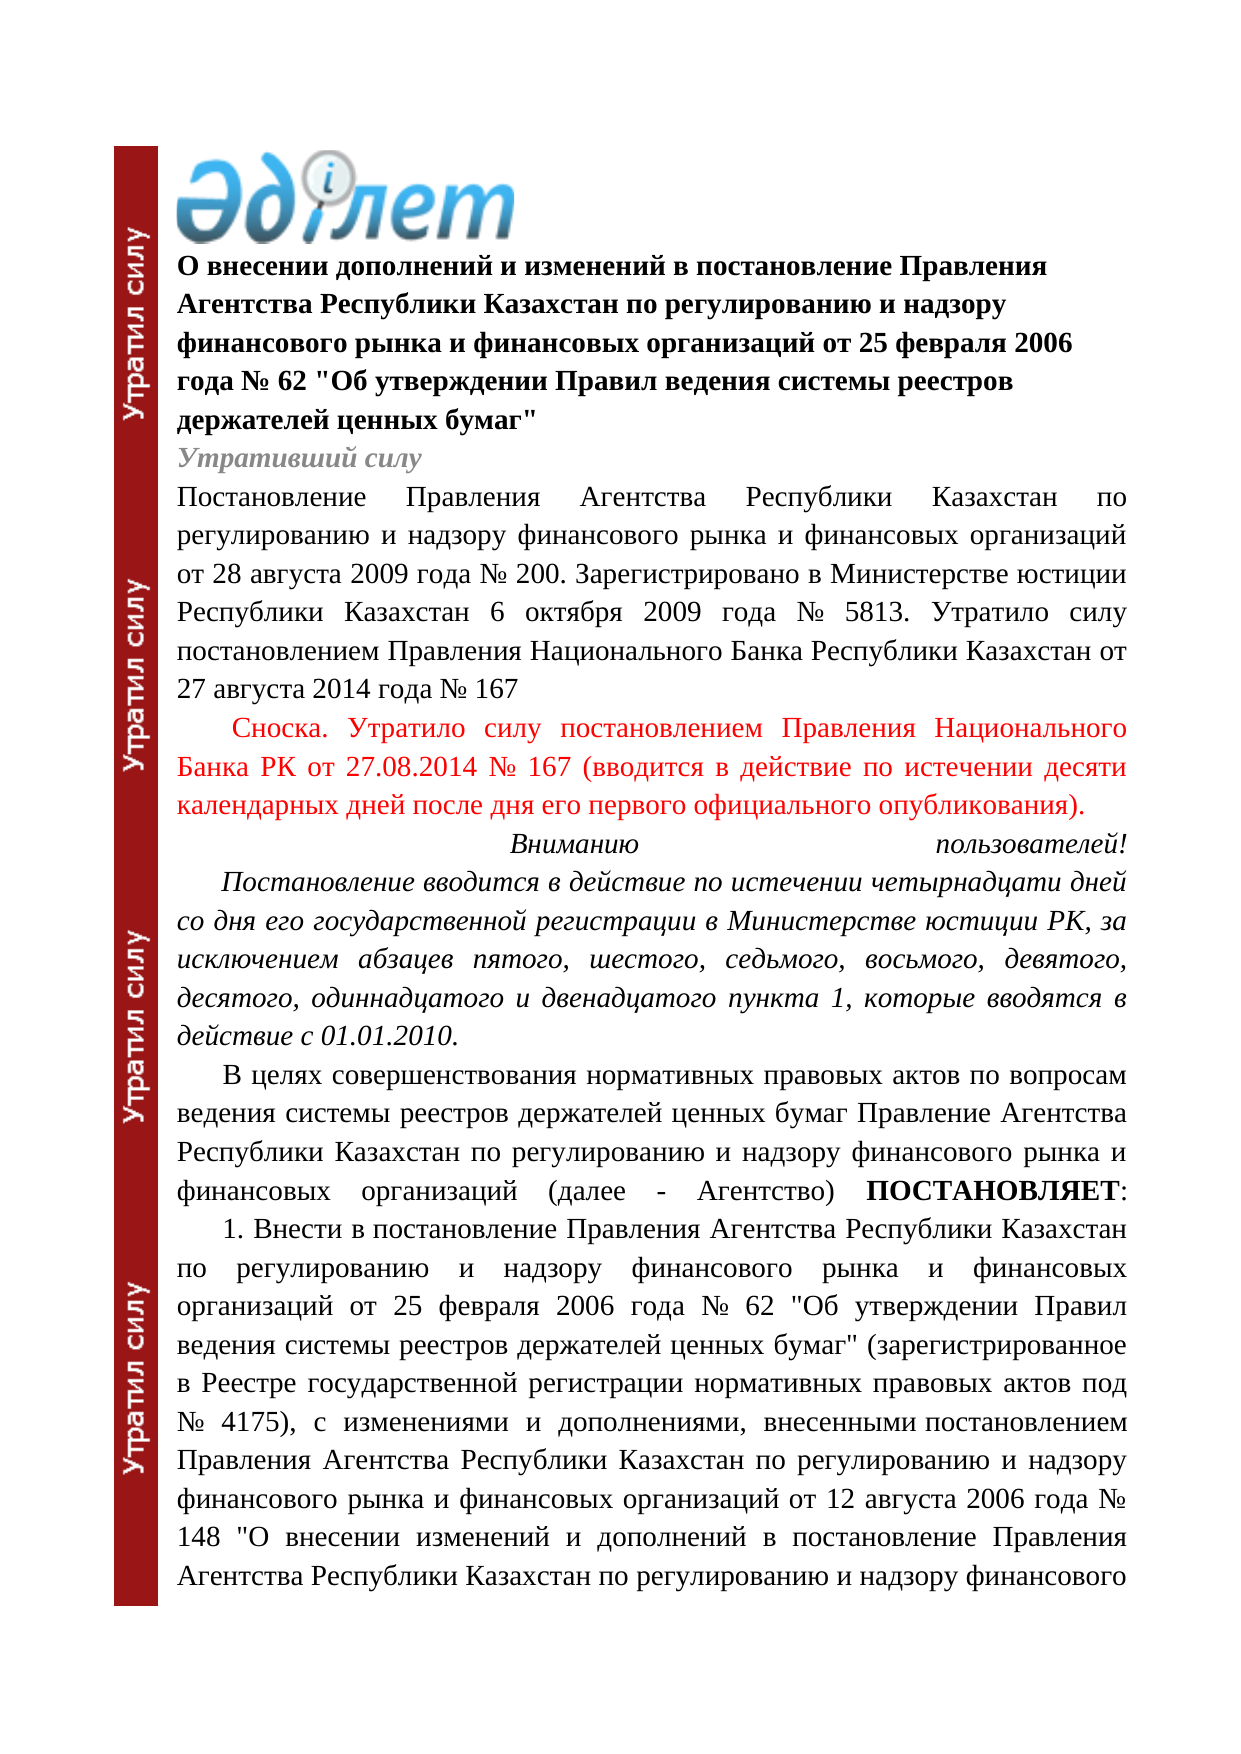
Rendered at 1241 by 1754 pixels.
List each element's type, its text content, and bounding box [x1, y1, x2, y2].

picture [114, 1592, 158, 1606]
picture [114, 435, 158, 440]
text Утративший силу [112, 440, 1128, 474]
text Вниманию пользователей! Постановление вводится в действие по истечении четырнадцати дней со дня его государственной регистрации в Министерстве юстиции РК, за исключением абзацев пятого, шестого, седьмого, восьмого, девятого, десятого, одиннадцатого и двенадцатого пункта 1, которые вводятся в действие с 01.01.2010. [112, 826, 1128, 1052]
text О внесении дополнений и изменений в постановление Правления Агентства Республики Казахстан по регулированию и надзору финансового рынка и финансовых организаций от 25 февраля 2006 года № 62 "Об утверждении Правил ведения системы реестров держателей ценных бумаг" [112, 248, 1128, 435]
picture [114, 821, 158, 826]
text Сноска. Утратило силу постановлением Правления Национального Банка РК от 27.08.2014 № 167 (вводится в действие по истечении десяти календарных дней после дня его первого официального опубликования). [112, 710, 1128, 821]
picture [176, 150, 515, 244]
picture [114, 474, 158, 479]
picture [114, 705, 158, 710]
picture [114, 146, 158, 248]
picture [114, 1052, 158, 1057]
text Постановление Правления Агентства Республики Казахстан по регулированию и надзору финансового рынка и финансовых организаций от 28 августа 2009 года № 200. Зарегистрировано в Министерстве юстиции Республики Казахстан 6 октября 2009 года № 5813. Утратило силу постановлением Правления Национального Банка Республики Казахстан от 27 августа 2014 года № 167 [112, 479, 1128, 705]
